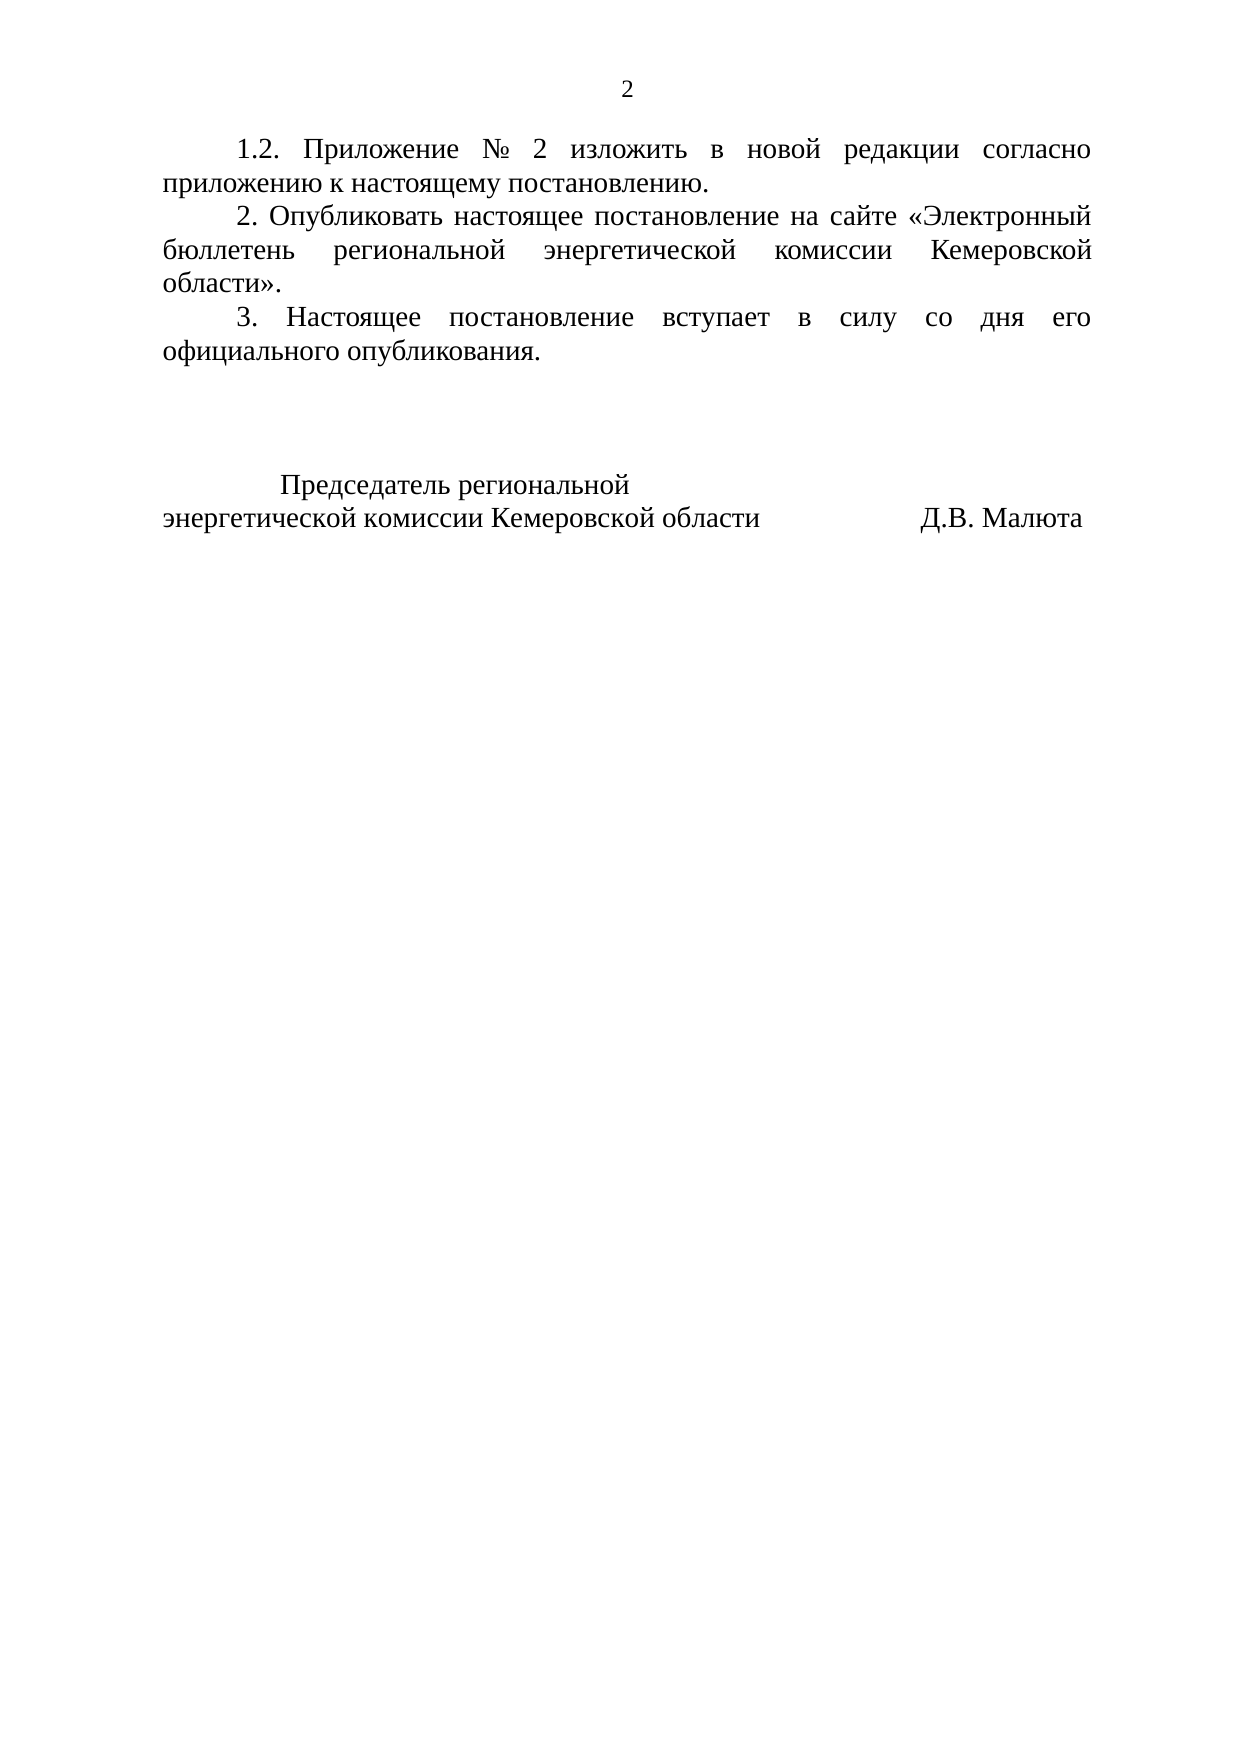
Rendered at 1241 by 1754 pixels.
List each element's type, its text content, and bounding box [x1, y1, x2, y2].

text энергетической комиссии Кемеровской области Д.В. Малюта [162, 500, 1092, 534]
text 2. Опубликовать настоящее постановление на сайте «Электронный бюллетень региональной энергетической комиссии Кемеровской области». [162, 198, 1092, 299]
text 3. Настоящее постановление вступает в силу со дня его официального опубликования. [162, 299, 1092, 366]
text Председатель региональной [162, 467, 1092, 500]
text 1.2. Приложение № 2 изложить в новой редакции согласно приложению к настоящему постановлению. [162, 131, 1092, 198]
